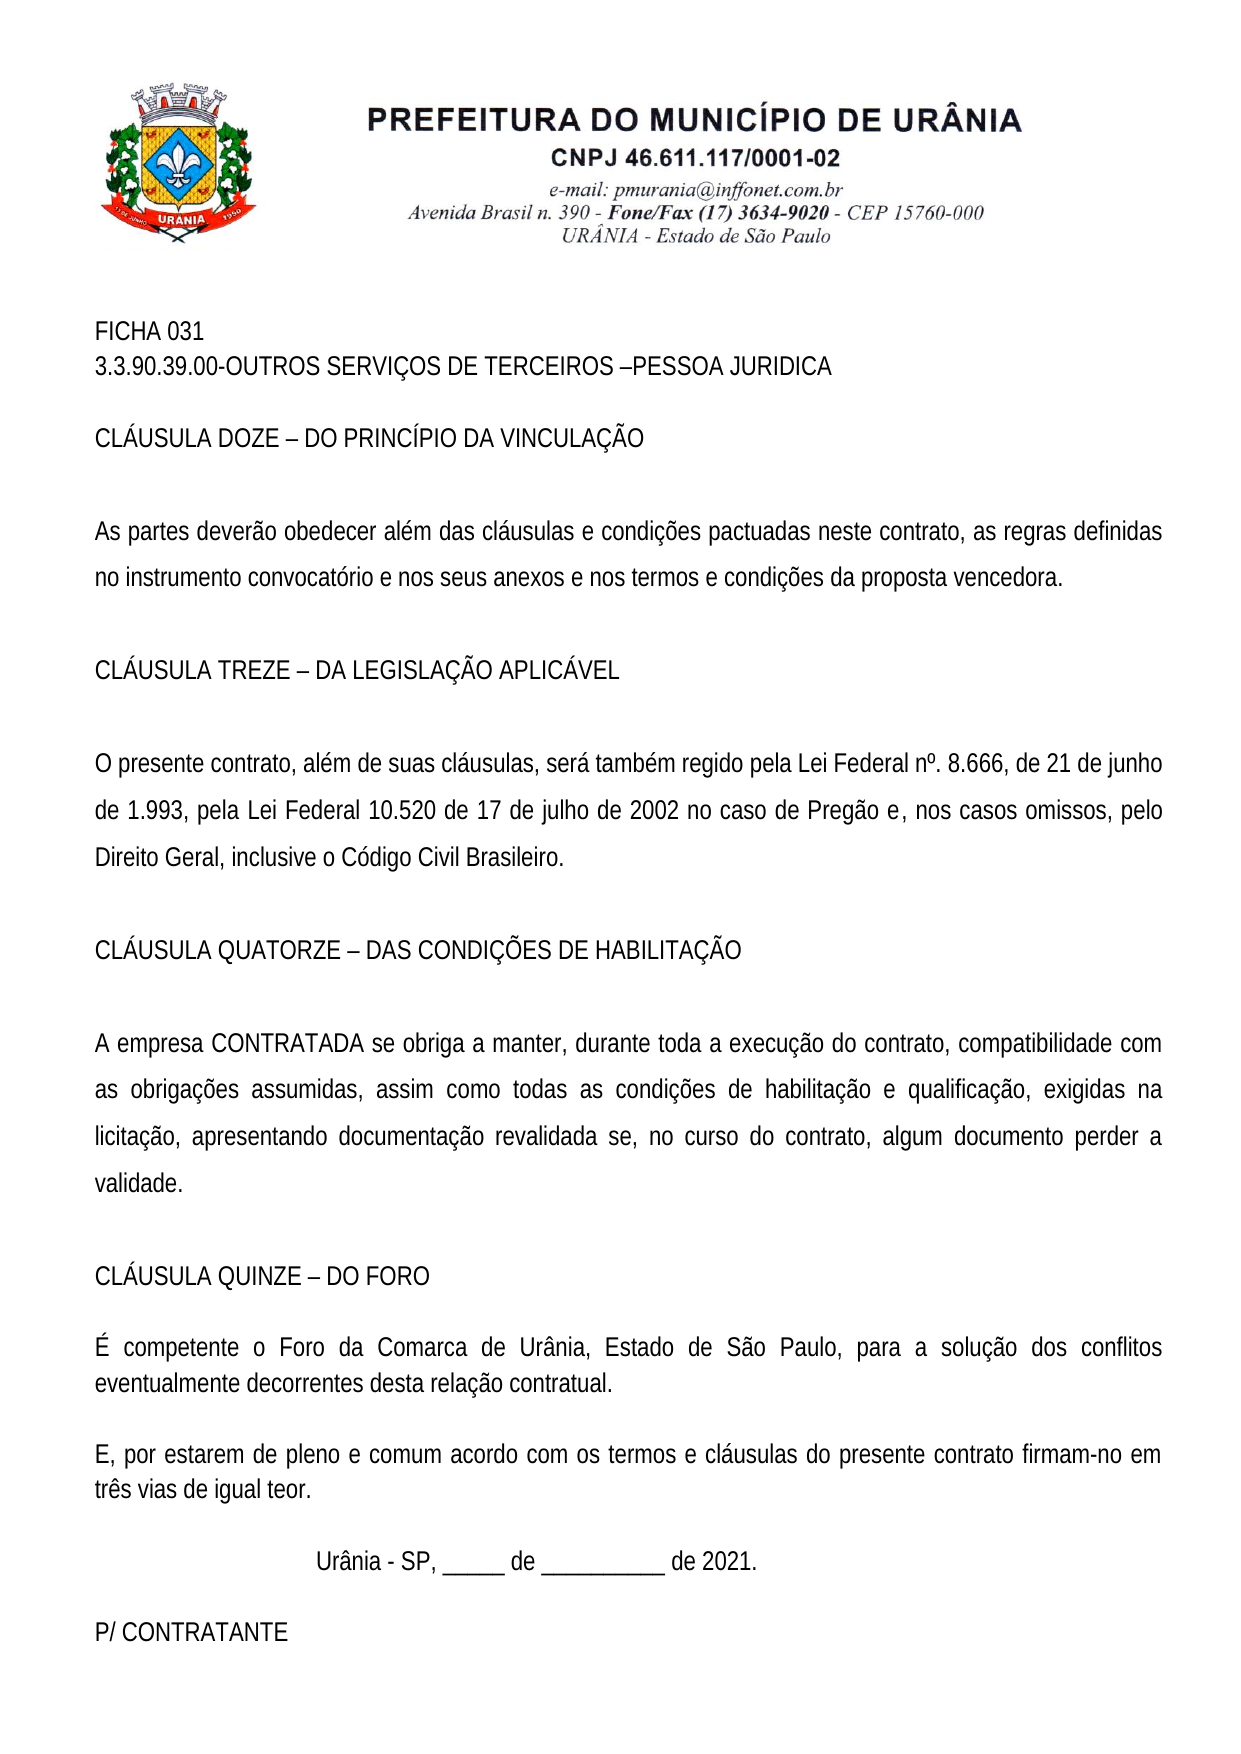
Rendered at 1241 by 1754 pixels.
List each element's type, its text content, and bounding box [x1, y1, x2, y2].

picture [94, 75, 1039, 250]
text É competente o Foro da Comarca de Urânia, Estado de São Paulo, para a solução dos conflitos eventualmente decorrentes desta relação contratual. [94, 1331, 1163, 1398]
text FICHA 031 [94, 315, 1163, 346]
text A empresa CONTRATADA se obriga a manter, durante toda a execução do contrato, compatibilidade com as obrigações assumidas, assim como todas as condições de habilitação e qualificação, exigidas na licitação, apresentando documentação revalidada se, no curso do contrato, algum documento perder a validade. [94, 1027, 1163, 1198]
text CLÁUSULA QUINZE – DO FORO [94, 1260, 1163, 1291]
text CLÁUSULA TREZE – DA LEGISLAÇÃO APLICÁVEL [94, 654, 1163, 686]
text Urânia - SP, _____ de __________ de 2021. [94, 1545, 1163, 1576]
text 3.3.90.39.00-OUTROS SERVIÇOS DE TERCEIROS –PESSOA JURIDICA [94, 350, 1163, 381]
text CLÁUSULA DOZE – DO PRINCÍPIO DA VINCULAÇÃO [94, 422, 1163, 453]
text E, por estarem de pleno e comum acordo com os termos e cláusulas do presente contrato firmam-no em três vias de igual teor. [94, 1438, 1163, 1504]
text As partes deverão obedecer além das cláusulas e condições pactuadas neste contrato, as regras definidas no instrumento convocatório e nos seus anexos e nos termos e condições da proposta vencedora. [94, 515, 1163, 592]
text P/ CONTRATANTE [94, 1616, 1163, 1647]
text CLÁUSULA QUATORZE – DAS CONDIÇÕES DE HABILITAÇÃO [94, 934, 1163, 965]
text O presente contrato, além de suas cláusulas, será também regido pela Lei Federal nº. 8.666, de 21 de junho de 1.993, pela Lei Federal 10.520 de 17 de julho de 2002 no caso de Pregão e, nos casos omissos, pelo Direito Geral, inclusive o Código Civil Brasileiro. [94, 748, 1163, 872]
